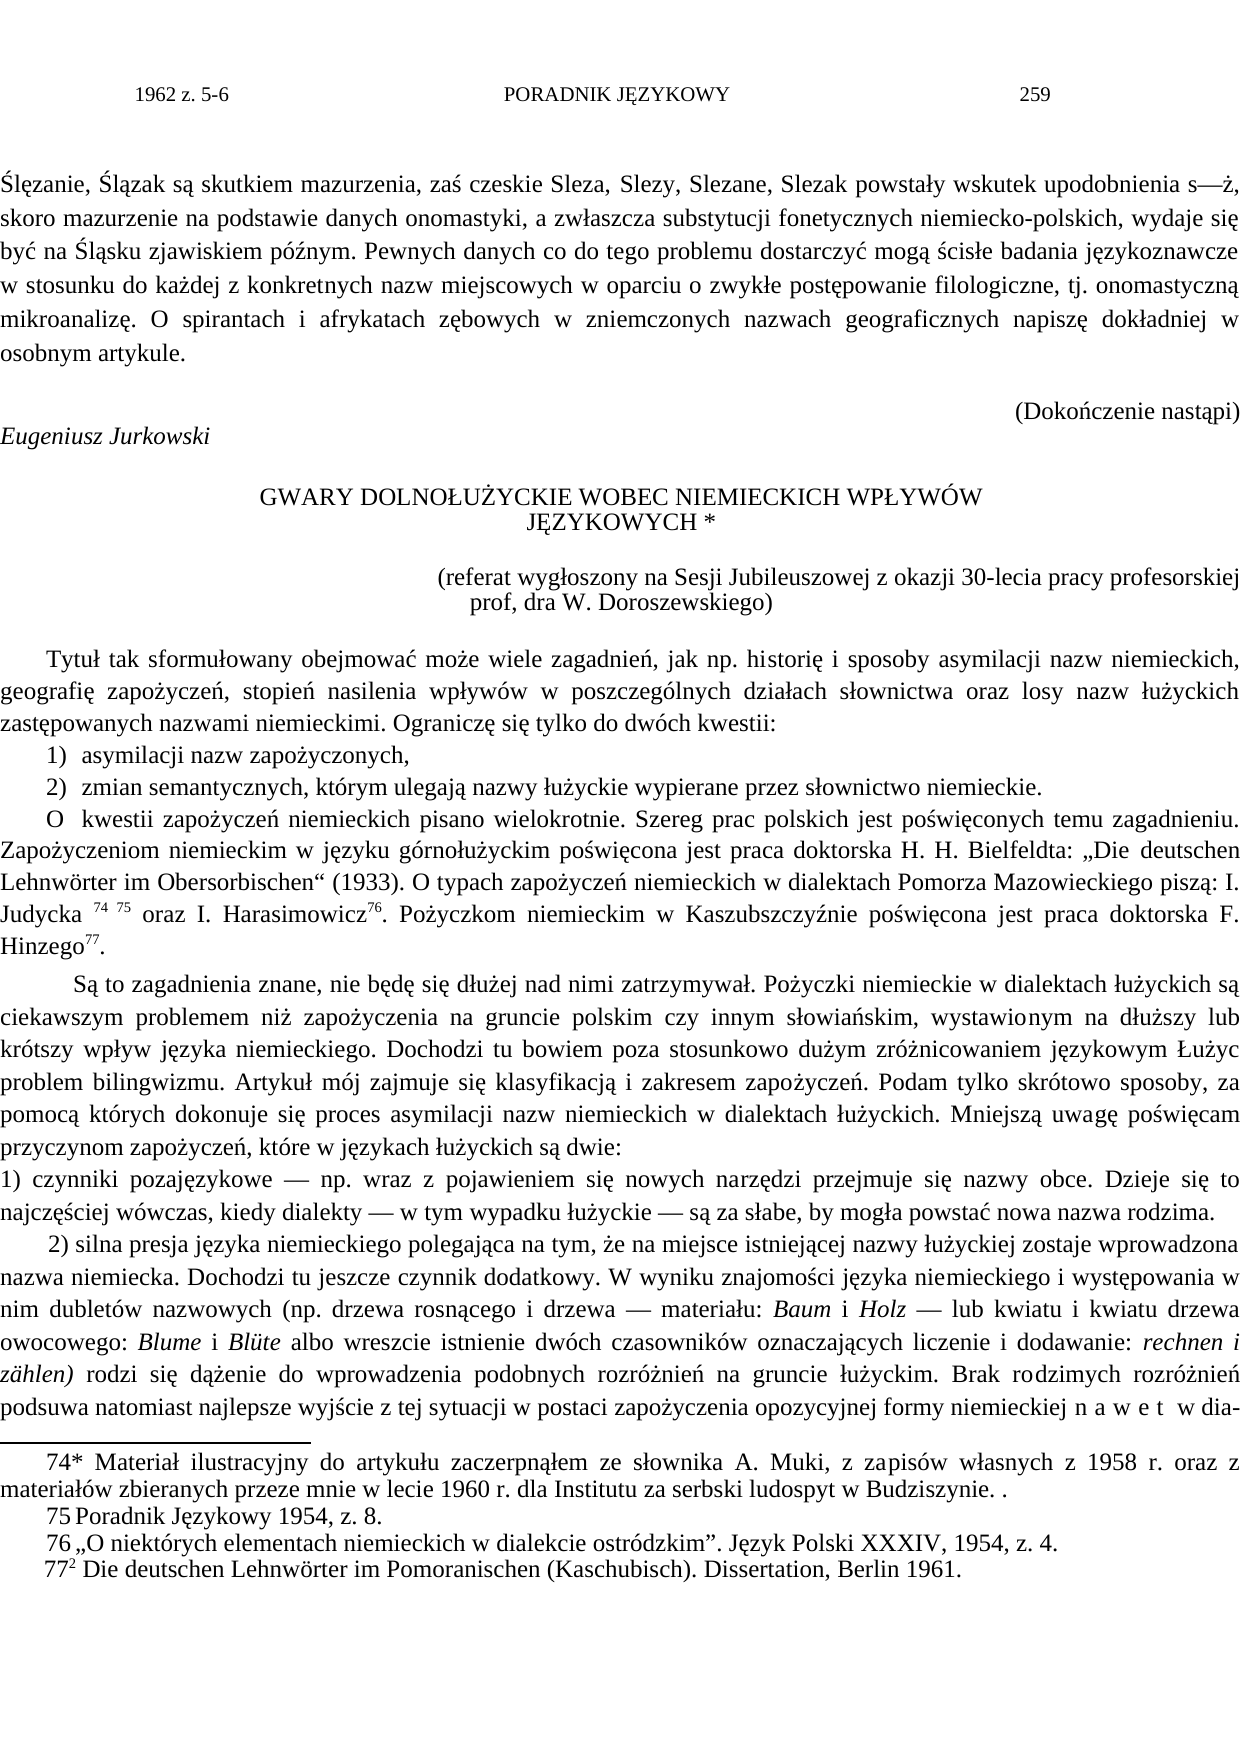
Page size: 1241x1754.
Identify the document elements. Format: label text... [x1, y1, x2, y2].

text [0, 1227, 1240, 1422]
text (Dokończenie nastąpi) [0, 400, 1240, 425]
text Są to zagadnienia znane, nie będę się dłużej nad nimi zatrzymywał. Pożyczki niemieckie w dialektach łużyckich są ciekawszym problemem niż zapożyczenia na gruncie polskim czy innym słowiańskim, wystawionym na dłuższy lub krótszy wpływ języka niemieckiego. Dochodzi tu bowiem poza stosunkowo dużym zróżnicowaniem językowym Łużyc problem bilingwizmu. Artykuł mój zajmuje się klasyfikacją i zakresem zapożyczeń. Podam tylko skrótowo sposoby, za pomocą których dokonuje się proces asymilacji nazw niemieckich w dialektach łużyckich. Mniejszą uwagę poświęcam przyczynom zapożyczeń, które w językach łużyckich są dwie: [0, 967, 1240, 1162]
text Tytuł tak sformułowany obejmować może wiele zagadnień, jak np. historię i sposoby asymilacji nazw niemieckich, geografię zapożyczeń, stopień nasilenia wpływów w poszczególnych działach słownictwa oraz losy nazw łużyckich zastępowanych nazwami niemieckimi. Ograniczę się tylko do dwóch kwestii: [0, 642, 1240, 738]
list asymilacji nazw zapożyczonych, [0, 738, 1240, 770]
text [0, 165, 1240, 368]
text (referat wygłoszony na Sesji Jubileuszowej z okazji 30-lecia pracy profesorskiej [0, 565, 1240, 590]
text prof, dra W. Doroszewskiego) [2, 590, 1240, 615]
text Eugeniusz Jurkowski [0, 425, 1240, 450]
text 1) czynniki pozajęzykowe — np. wraz z pojawieniem się nowych narzędzi przejmuje się nazwy obce. Dzieje się to najczęściej wówczas, kiedy dialekty — w tym wypadku łużyckie — są za słabe, by mogła powstać nowa nazwa rodzima. [0, 1162, 1240, 1227]
text O kwestii zapożyczeń niemieckich pisano wielokrotnie. Szereg prac polskich jest poświęconych temu zagadnieniu. Zapożyczeniom niemieckim w języku górnołużyckim poświęcona jest praca doktorska H. H. Bielfeldta: „Die deutschen Lehnwörter im Obersorbischen“ (1933). O typach zapożyczeń niemieckich w dialektach Pomorza Mazowieckiego piszą: I. Judycka oraz I. Harasimowicz. Pożyczkom niemieckim w Kaszubszczyźnie poświęcona jest praca doktorska F. Hinzego. [0, 802, 1240, 961]
text JĘZYKOWYCH * [2, 510, 1240, 535]
text GWARY DOLNOŁUŻYCKIE WOBEC NIEMIECKICH WPŁYWÓW [2, 485, 1240, 510]
list zmian semantycznych, którym ulegają nazwy łużyckie wypierane przez słownictwo niemieckie. [0, 770, 1240, 802]
